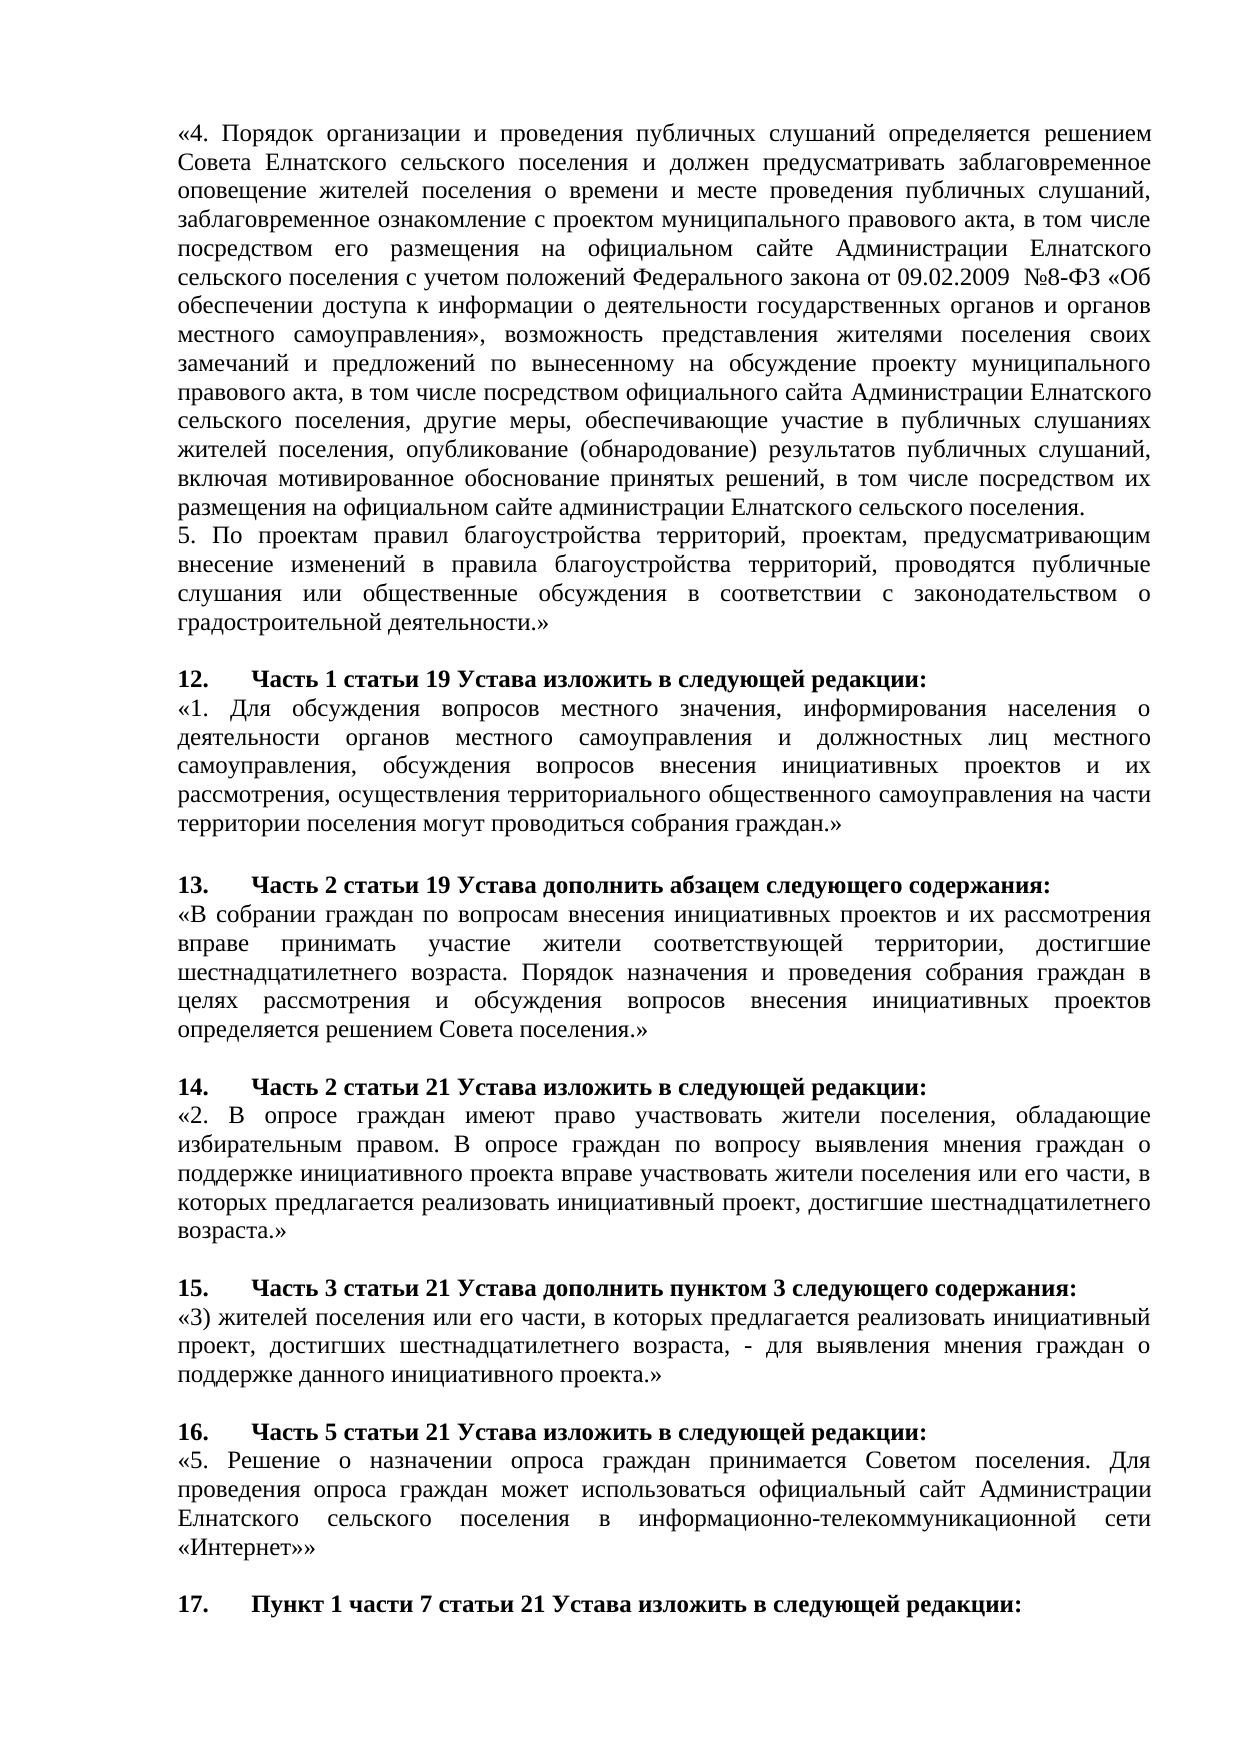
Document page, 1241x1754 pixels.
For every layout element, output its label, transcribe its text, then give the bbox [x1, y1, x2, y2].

list Часть 5 статьи 21 Устава изложить в следующей редакции: [177, 1417, 1152, 1445]
text «5. Решение о назначении опроса граждан принимается Советом поселения. Для проведения опроса граждан может использоваться официальный сайт Администрации Елнатского сельского поселения в информационно-телекоммуникационной сети «Интернет»» [177, 1445, 1152, 1560]
text «2. В опросе граждан имеют право участвовать жители поселения, обладающие избирательным правом. В опросе граждан по вопросу выявления мнения граждан о поддержке инициативного проекта вправе участвовать жители поселения или его части, в которых предлагается реализовать инициативный проект, достигшие шестнадцатилетнего возраста.» [177, 1100, 1152, 1244]
text «4. Порядок организации и проведения публичных слушаний определяется решением Совета Елнатского сельского поселения и должен предусматривать заблаговременное оповещение жителей поселения о времени и месте проведения публичных слушаний, заблаговременное ознакомление с проектом муниципального правового акта, в том числе посредством его размещения на официальном сайте Администрации Елнатского сельского поселения с учетом положений Федерального закона от 09.02.2009 №8-ФЗ «Об обеспечении доступа к информации о деятельности государственных органов и органов местного самоуправления», возможность представления жителями поселения своих замечаний и предложений по вынесенному на обсуждение проекту муниципального правового акта, в том числе посредством официального сайта Администрации Елнатского сельского поселения, другие меры, обеспечивающие участие в публичных слушаниях жителей поселения, опубликование (обнародование) результатов публичных слушаний, включая мотивированное обоснование принятых решений, в том числе посредством их размещения на официальном сайте администрации Елнатского сельского поселения. [177, 118, 1152, 521]
text «1. Для обсуждения вопросов местного значения, информирования населения о деятельности органов местного самоуправления и должностных лиц местного самоуправления, обсуждения вопросов внесения инициативных проектов и их рассмотрения, осуществления территориального общественного самоуправления на части территории поселения могут проводиться собрания граждан.» [177, 693, 1152, 837]
list Часть 2 статьи 21 Устава изложить в следующей редакции: [177, 1072, 1152, 1100]
text «В собрании граждан по вопросам внесения инициативных проектов и их рассмотрения вправе принимать участие жители соответствующей территории, достигшие шестнадцатилетнего возраста. Порядок назначения и проведения собрания граждан в целях рассмотрения и обсуждения вопросов внесения инициативных проектов определяется решением Совета поселения.» [177, 899, 1152, 1043]
list Часть 2 статьи 19 Устава дополнить абзацем следующего содержания: [177, 870, 1152, 899]
text «3) жителей поселения или его части, в которых предлагается реализовать инициативный проект, достигших шестнадцатилетнего возраста, - для выявления мнения граждан о поддержке данного инициативного проекта.» [177, 1302, 1152, 1388]
list Часть 3 статьи 21 Устава дополнить пунктом 3 следующего содержания: [177, 1273, 1152, 1302]
list Пункт 1 части 7 статьи 21 Устава изложить в следующей редакции: [177, 1589, 1152, 1618]
text 5. По проектам правил благоустройства территорий, проектам, предусматривающим внесение изменений в правила благоустройства территорий, проводятся публичные слушания или общественные обсуждения в соответствии с законодательством о градостроительной деятельности.» [177, 521, 1152, 636]
list Часть 1 статьи 19 Устава изложить в следующей редакции: [177, 664, 1152, 693]
